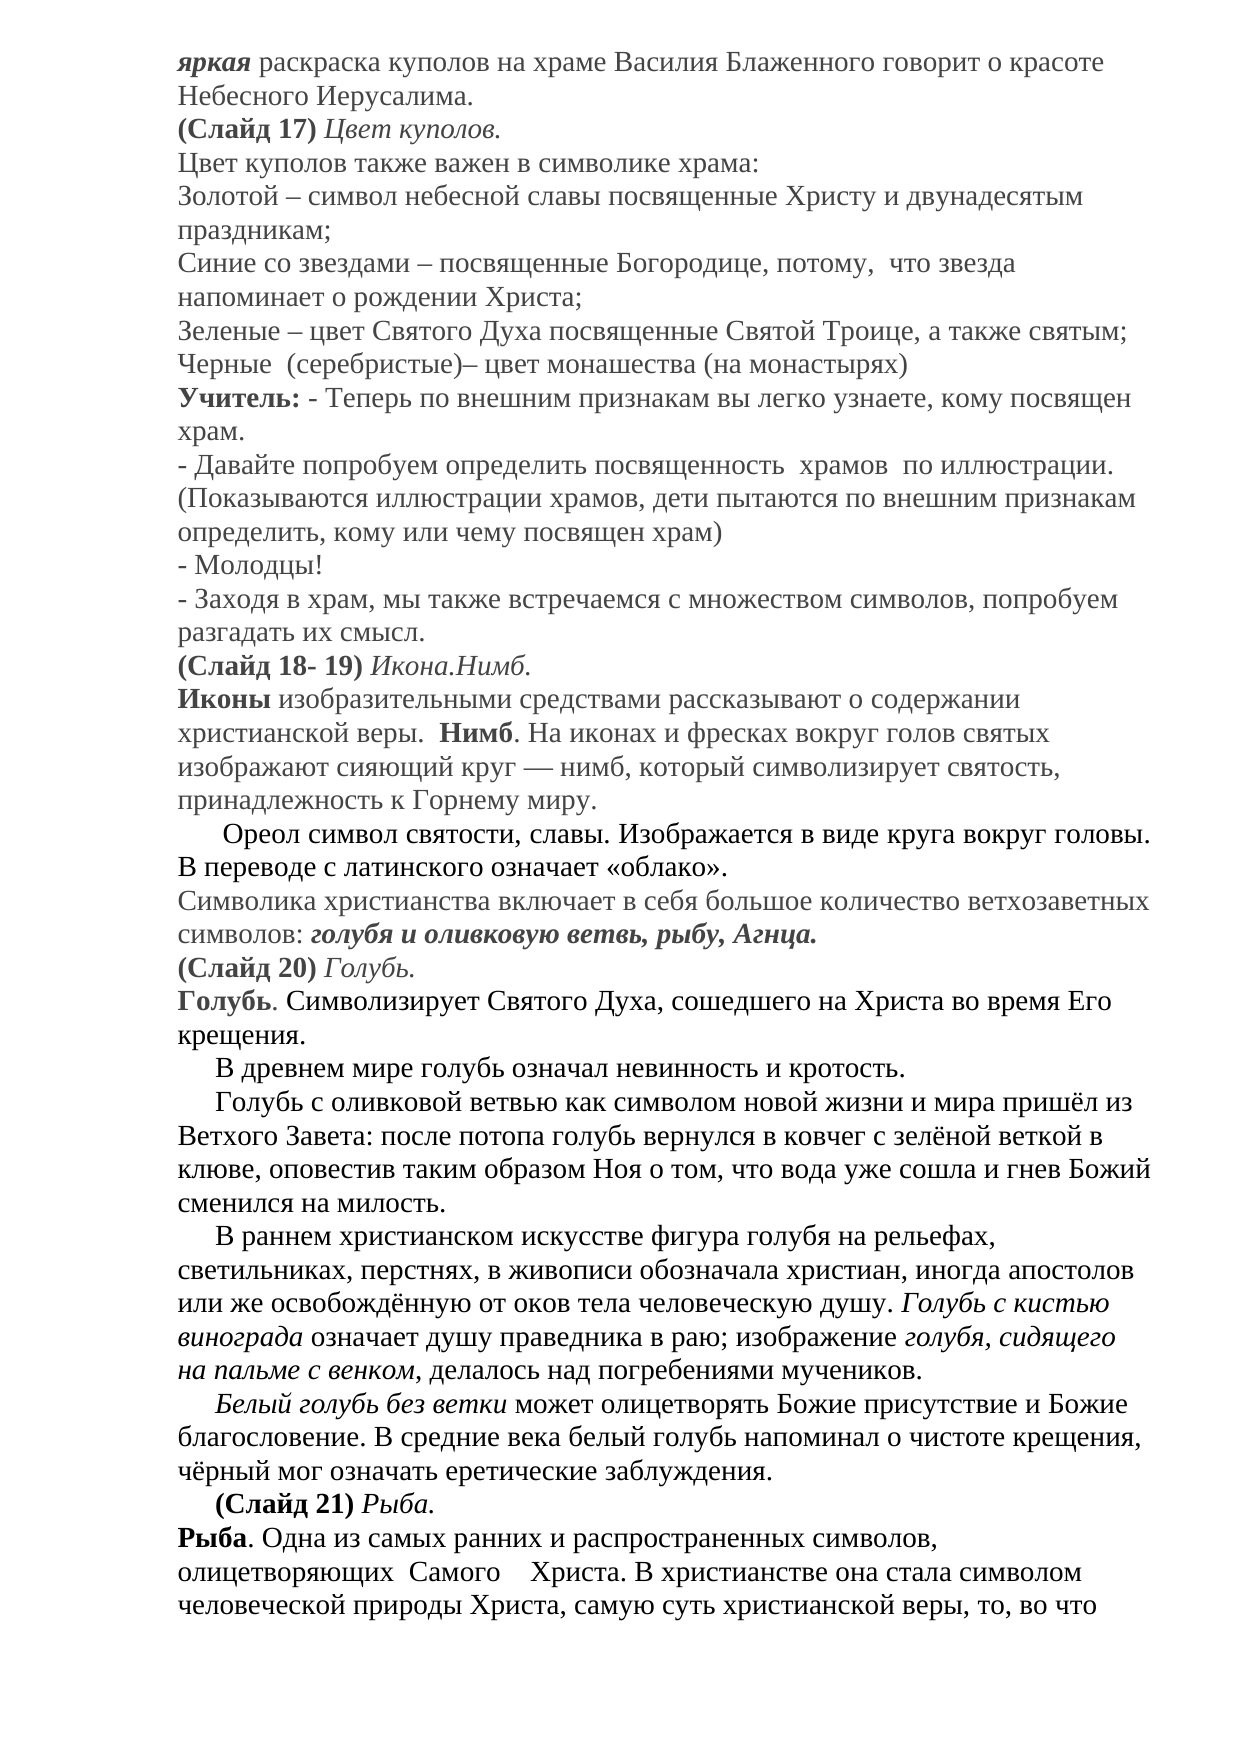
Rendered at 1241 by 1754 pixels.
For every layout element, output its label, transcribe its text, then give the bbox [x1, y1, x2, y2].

text Цвет куполов также важен в символике храма: [177, 145, 1152, 178]
text Учитель: - Теперь по внешним признакам вы легко узнаете, кому посвящен храм. [177, 380, 1152, 447]
text - Давайте попробуем определить посвященность храмов по иллюстрации. (Показываются иллюстрации храмов, дети пытаются по внешним признакам определить, кому или чему посвящен храм) [177, 447, 1152, 547]
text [177, 1520, 1152, 1621]
text Голубь. Символизирует Святого Духа, сошедшего на Христа во время Его крещения. [177, 983, 1152, 1051]
text Белый голубь без ветки может олицетворять Божие присутствие и Божие благословение. В средние века белый голубь напоминал о чистоте крещения, чёрный мог означать еретические заблуждения. [177, 1386, 1152, 1487]
text Черные (серебристые)– цвет монашества (на монастырях) [177, 346, 1152, 380]
text - Заходя в храм, мы также встречаемся с множеством символов, попробуем разгадать их смысл. [177, 581, 1152, 648]
text Ореол символ святости, славы. Изображается в виде круга вокруг головы. В переводе с латинского означает «облако». [177, 816, 1152, 883]
text Иконы изобразительными средствами рассказывают о содержании христианской веры. Нимб. На иконах и фресках вокруг голов святых изображают сияющий круг — нимб, который символизирует святость, принадлежность к Горнему миру. [177, 682, 1152, 816]
text В древнем мире голубь означал невинность и кротость. [177, 1051, 1152, 1084]
text (Слайд 20) Голубь. [177, 950, 1152, 983]
text - Молодцы! [177, 547, 1152, 581]
text В раннем христианском искусстве фигура голубя на рельефах, светильниках, перстнях, в живописи обозначала христиан, иногда апостолов или же освобождённую от оков тела человеческую душу. Голубь с кистью винограда означает душу праведника в раю; изображение голубя, сидящего на пальме с венком, делалось над погребениями мучеников. [177, 1218, 1152, 1386]
text (Слайд 17) Цвет куполов. [177, 111, 1152, 145]
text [177, 44, 1152, 111]
text Золотой – символ небесной славы посвященные Христу и двунадесятым праздникам; [177, 178, 1152, 246]
text Голубь с оливковой ветвью как символом новой жизни и мира пришёл из Ветхого Завета: после потопа голубь вернулся в ковчег с зелёной веткой в клюве, оповестив таким образом Ноя о том, что вода уже сошла и гнев Божий сменился на милость. [177, 1084, 1152, 1218]
text Зеленые – цвет Святого Духа посвященные Святой Троице, а также святым; [177, 313, 1152, 346]
text (Слайд 18- 19) Икона.Нимб. [177, 648, 1152, 682]
text Символика христианства включает в себя большое количество ветхозаветных символов: голубя и оливковую ветвь, рыбу, Агнца. [177, 883, 1152, 950]
text Синие со звездами – посвященные Богородице, потому, что звезда напоминает о рождении Христа; [177, 246, 1152, 313]
text (Слайд 21) Рыба. [177, 1487, 1152, 1520]
